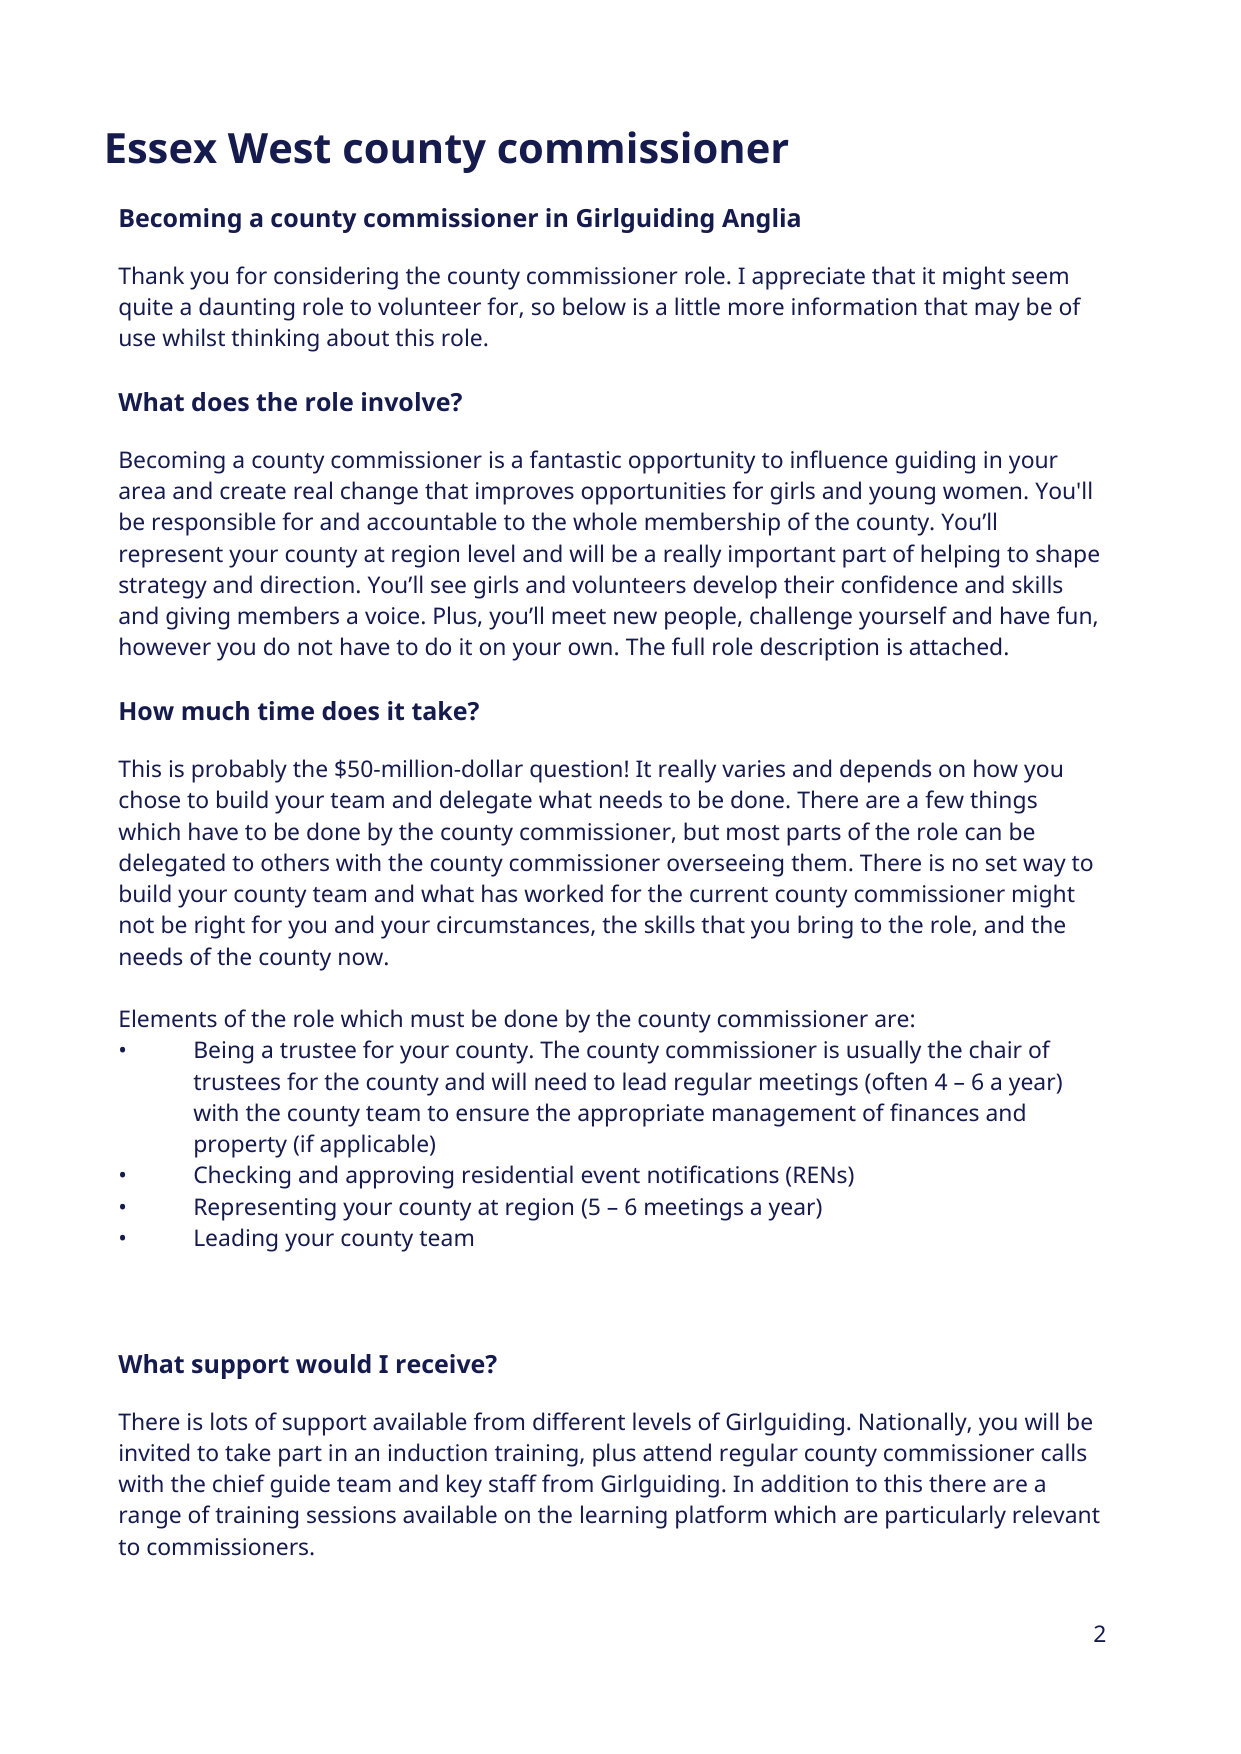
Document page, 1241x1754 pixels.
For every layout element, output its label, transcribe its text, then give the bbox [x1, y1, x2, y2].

text There is lots of support available from different levels of Girlguiding. Nationally, you will be invited to take part in an induction training, plus attend regular county commissioner calls with the chief guide team and key staff from Girlguiding. In addition to this there are a range of training sessions available on the learning platform which are particularly relevant to commissioners. [118, 1406, 1106, 1562]
text Becoming a county commissioner in Girlguiding Anglia [118, 201, 1106, 235]
text Elements of the role which must be done by the county commissioner are: [118, 1003, 1106, 1034]
text • Checking and approving residential event notifications (RENs) [118, 1159, 1106, 1190]
text Thank you for considering the county commissioner role. I appreciate that it might seem quite a daunting role to volunteer for, so below is a little more information that may be of use whilst thinking about this role. [118, 260, 1106, 353]
text This is probably the $50-million-dollar question! It really varies and depends on how you chose to build your team and delegate what needs to be done. There are a few things which have to be done by the county commissioner, but most parts of the role can be delegated to others with the county commissioner overseeing them. There is no set way to build your county team and what has worked for the current county commissioner might not be right for you and your circumstances, the skills that you bring to the role, and the needs of the county now. [118, 753, 1106, 972]
text Becoming a county commissioner is a fantastic opportunity to influence guiding in your area and create real change that improves opportunities for girls and young women. You'll be responsible for and accountable to the whole membership of the county. You’ll represent your county at region level and will be a really important part of helping to shape strategy and direction. You’ll see girls and volunteers develop their confidence and skills and giving members a voice. Plus, you’ll meet new people, challenge yourself and have fun, however you do not have to do it on your own. The full role description is attached. [118, 444, 1106, 663]
text • Representing your county at region (5 – 6 meetings a year) [118, 1190, 1106, 1222]
text How much time does it take? [118, 694, 1106, 728]
text • Leading your county team [118, 1222, 1106, 1253]
text What support would I receive? [118, 1347, 1106, 1381]
text What does the role involve? [118, 385, 1106, 419]
text • Being a trustee for your county. The county commissioner is usually the chair of trustees for the county and will need to lead regular meetings (often 4 – 6 a year) with the county team to ensure the appropriate management of finances and property (if applicable) [118, 1034, 1106, 1159]
table_header Essex West county commissioner [92, 94, 1148, 201]
